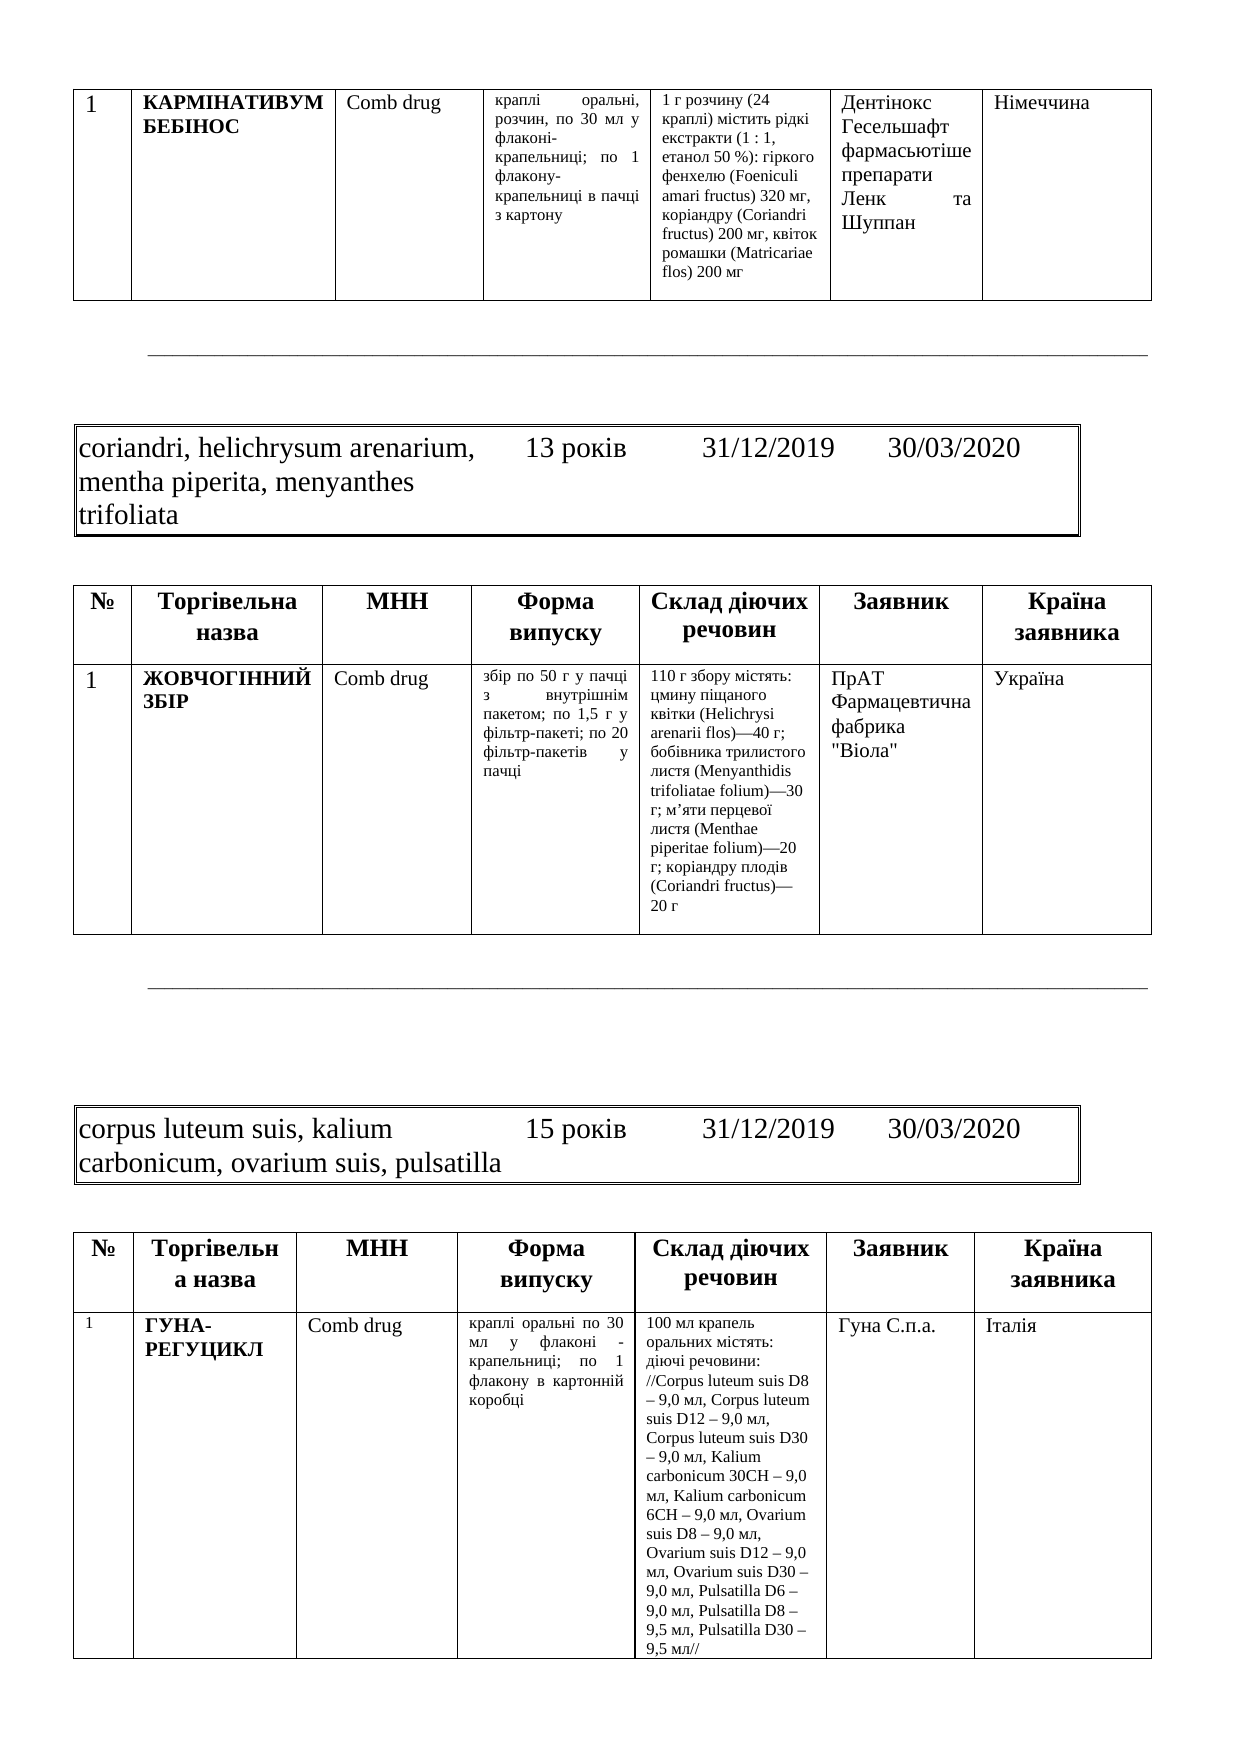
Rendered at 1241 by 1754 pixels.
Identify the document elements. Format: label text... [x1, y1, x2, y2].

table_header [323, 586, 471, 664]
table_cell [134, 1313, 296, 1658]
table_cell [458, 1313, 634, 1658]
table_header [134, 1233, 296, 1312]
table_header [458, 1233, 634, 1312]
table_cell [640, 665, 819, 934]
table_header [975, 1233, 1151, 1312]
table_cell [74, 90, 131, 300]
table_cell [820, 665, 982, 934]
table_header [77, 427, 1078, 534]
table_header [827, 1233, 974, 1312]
text ________________________________________________________________________________________________________________________ [148, 972, 1152, 991]
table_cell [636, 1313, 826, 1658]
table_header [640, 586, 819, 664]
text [148, 339, 1152, 358]
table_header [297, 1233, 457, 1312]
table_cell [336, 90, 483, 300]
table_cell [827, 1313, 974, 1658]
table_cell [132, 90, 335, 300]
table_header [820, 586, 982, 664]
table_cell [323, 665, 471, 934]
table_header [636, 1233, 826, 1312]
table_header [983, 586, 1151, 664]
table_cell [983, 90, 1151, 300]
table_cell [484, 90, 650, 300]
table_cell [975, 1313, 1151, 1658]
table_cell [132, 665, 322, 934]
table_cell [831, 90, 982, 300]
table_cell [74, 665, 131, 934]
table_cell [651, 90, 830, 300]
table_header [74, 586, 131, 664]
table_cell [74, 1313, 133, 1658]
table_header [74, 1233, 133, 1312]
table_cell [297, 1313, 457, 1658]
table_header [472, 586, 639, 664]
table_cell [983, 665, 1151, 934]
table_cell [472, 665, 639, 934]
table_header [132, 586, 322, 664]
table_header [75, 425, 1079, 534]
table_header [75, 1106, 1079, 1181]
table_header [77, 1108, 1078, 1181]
